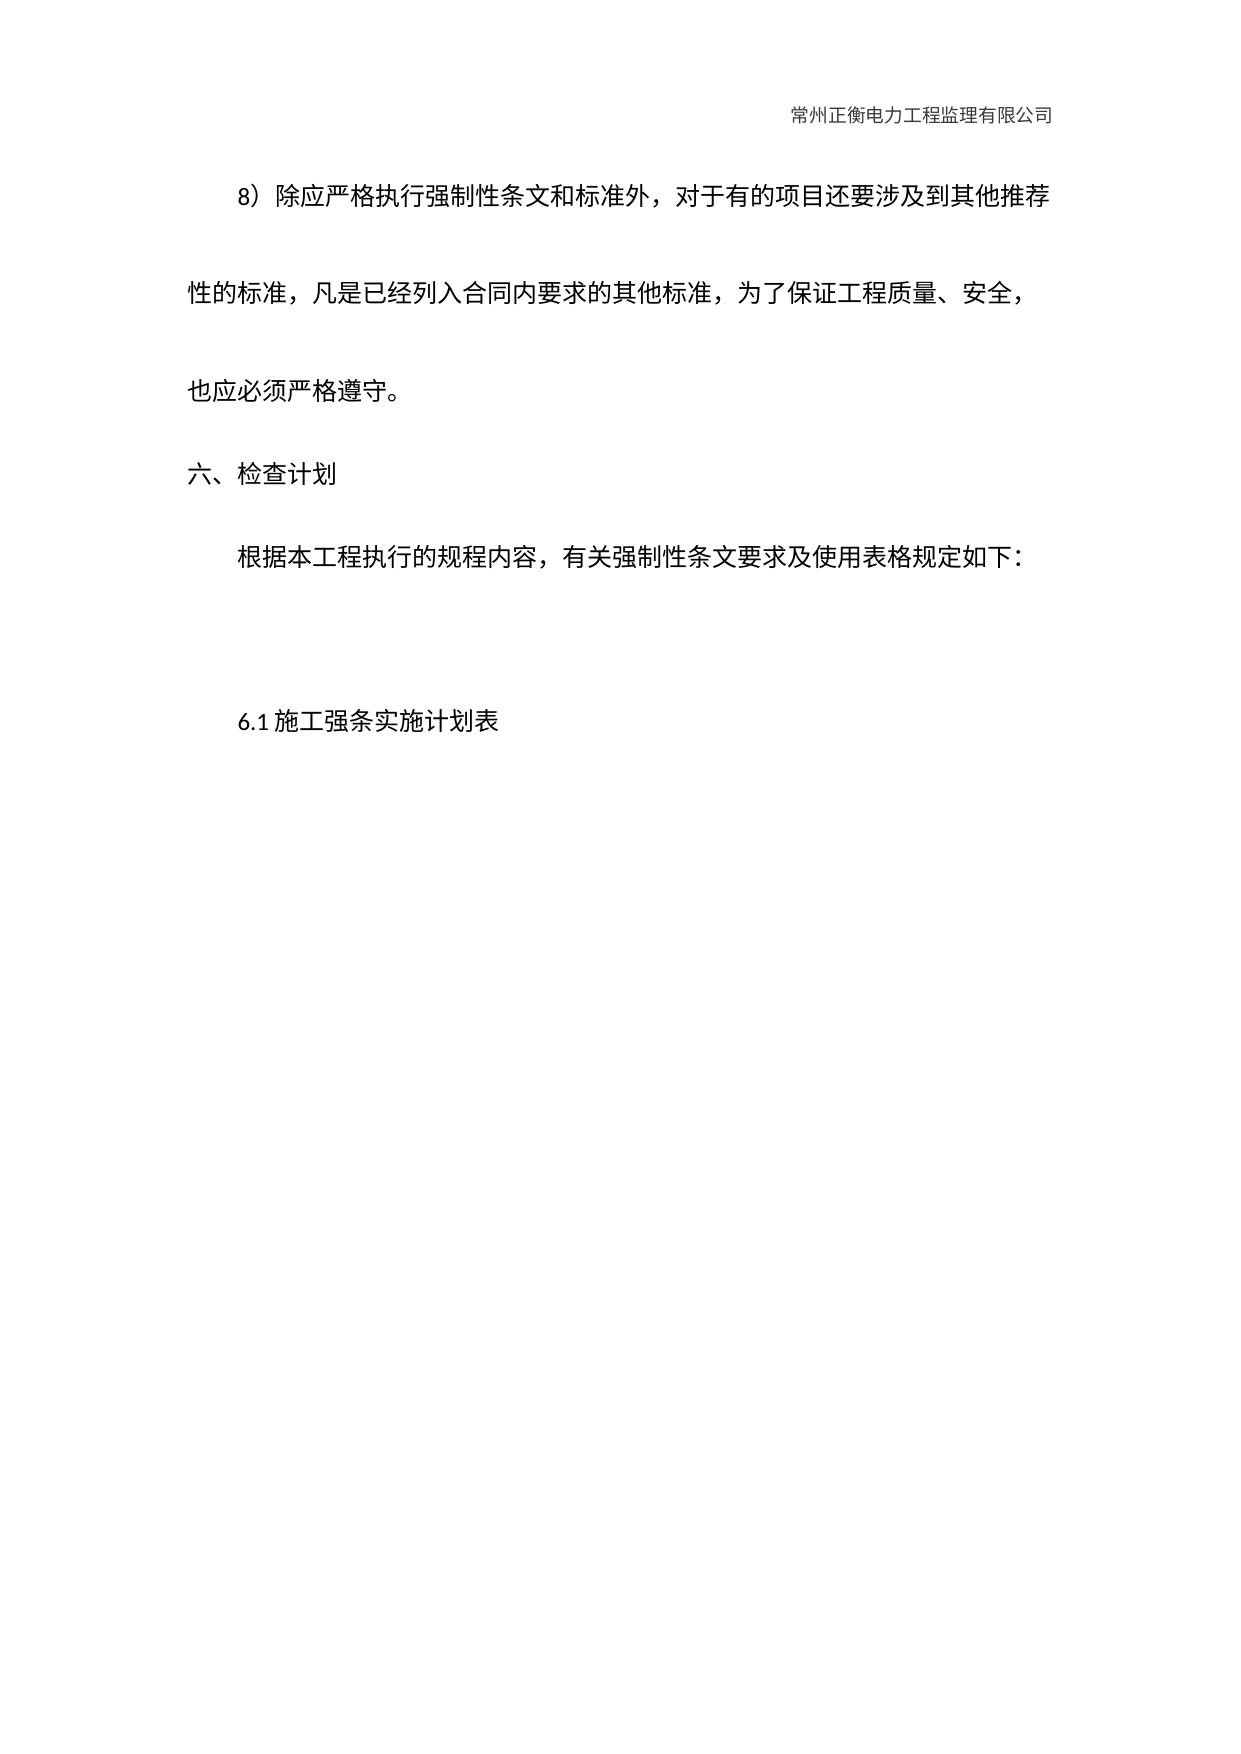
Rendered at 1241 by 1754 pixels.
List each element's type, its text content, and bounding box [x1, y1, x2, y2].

text 根据本工程执行的规程内容，有关强制性条文要求及使用表格规定如下： [187, 523, 1053, 588]
text 8）除应严格执行强制性条文和标准外，对于有的项目还要涉及到其他推荐性的标准，凡是已经列入合同内要求的其他标准，为了保证工程质量、安全，也应必须严格遵守。 [187, 162, 1053, 422]
text 六、检查计划 [187, 440, 1053, 505]
text 6.1 施工强条实施计划表 [187, 687, 1053, 752]
